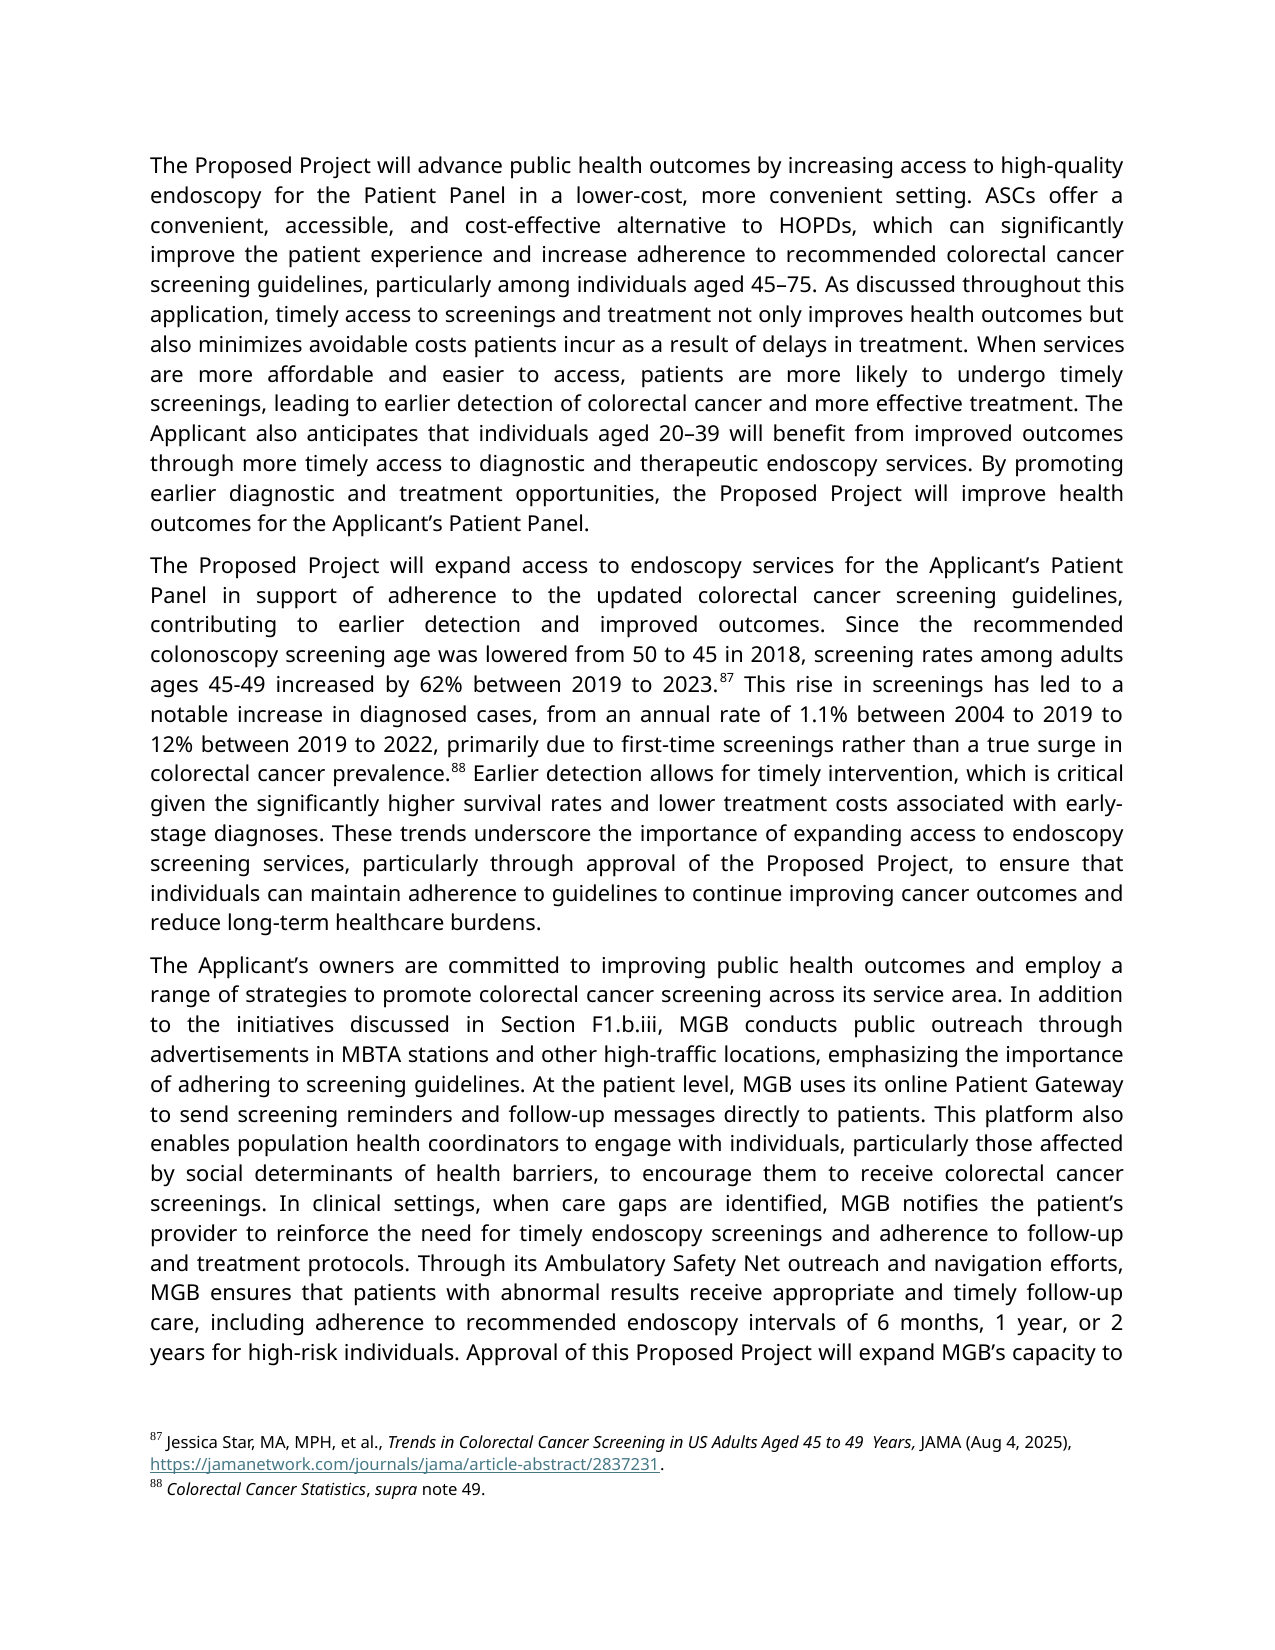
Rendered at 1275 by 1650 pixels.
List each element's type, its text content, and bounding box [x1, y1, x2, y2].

text The Proposed Project will advance public health outcomes by increasing access to high-quality endoscopy for the Patient Panel in a lower-cost, more convenient setting. ASCs offer a convenient, accessible, and cost-effective alternative to HOPDs, which can significantly improve the patient experience and increase adherence to recommended colorectal cancer screening guidelines, particularly among individuals aged 45–75. As discussed throughout this application, timely access to screenings and treatment not only improves health outcomes but also minimizes avoidable costs patients incur as a result of delays in treatment. When services are more affordable and easier to access, patients are more likely to undergo timely screenings, leading to earlier detection of colorectal cancer and more effective treatment. The Applicant also anticipates that individuals aged 20–39 will benefit from improved outcomes through more timely access to diagnostic and therapeutic endoscopy services. By promoting earlier diagnostic and treatment opportunities, the Proposed Project will improve health outcomes for the Applicant’s Patient Panel. [150, 150, 1125, 537]
text The Proposed Project will expand access to endoscopy services for the Applicant’s Patient Panel in support of adherence to the updated colorectal cancer screening guidelines, contributing to earlier detection and improved outcomes. Since the recommended colonoscopy screening age was lowered from 50 to 45 in 2018, screening rates among adults ages 45-49 increased by 62% between 2019 to 2023. This rise in screenings has led to a notable increase in diagnosed cases, from an annual rate of 1.1% between 2004 to 2019 to 12% between 2019 to 2022, primarily due to first-time screenings rather than a true surge in colorectal cancer prevalence. Earlier detection allows for timely intervention, which is critical given the significantly higher survival rates and lower treatment costs associated with early-stage diagnoses. These trends underscore the importance of expanding access to endoscopy screening services, particularly through approval of the Proposed Project, to ensure that individuals can maintain adherence to guidelines to continue improving cancer outcomes and reduce long-term healthcare burdens. [150, 550, 1125, 937]
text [150, 949, 1125, 1367]
